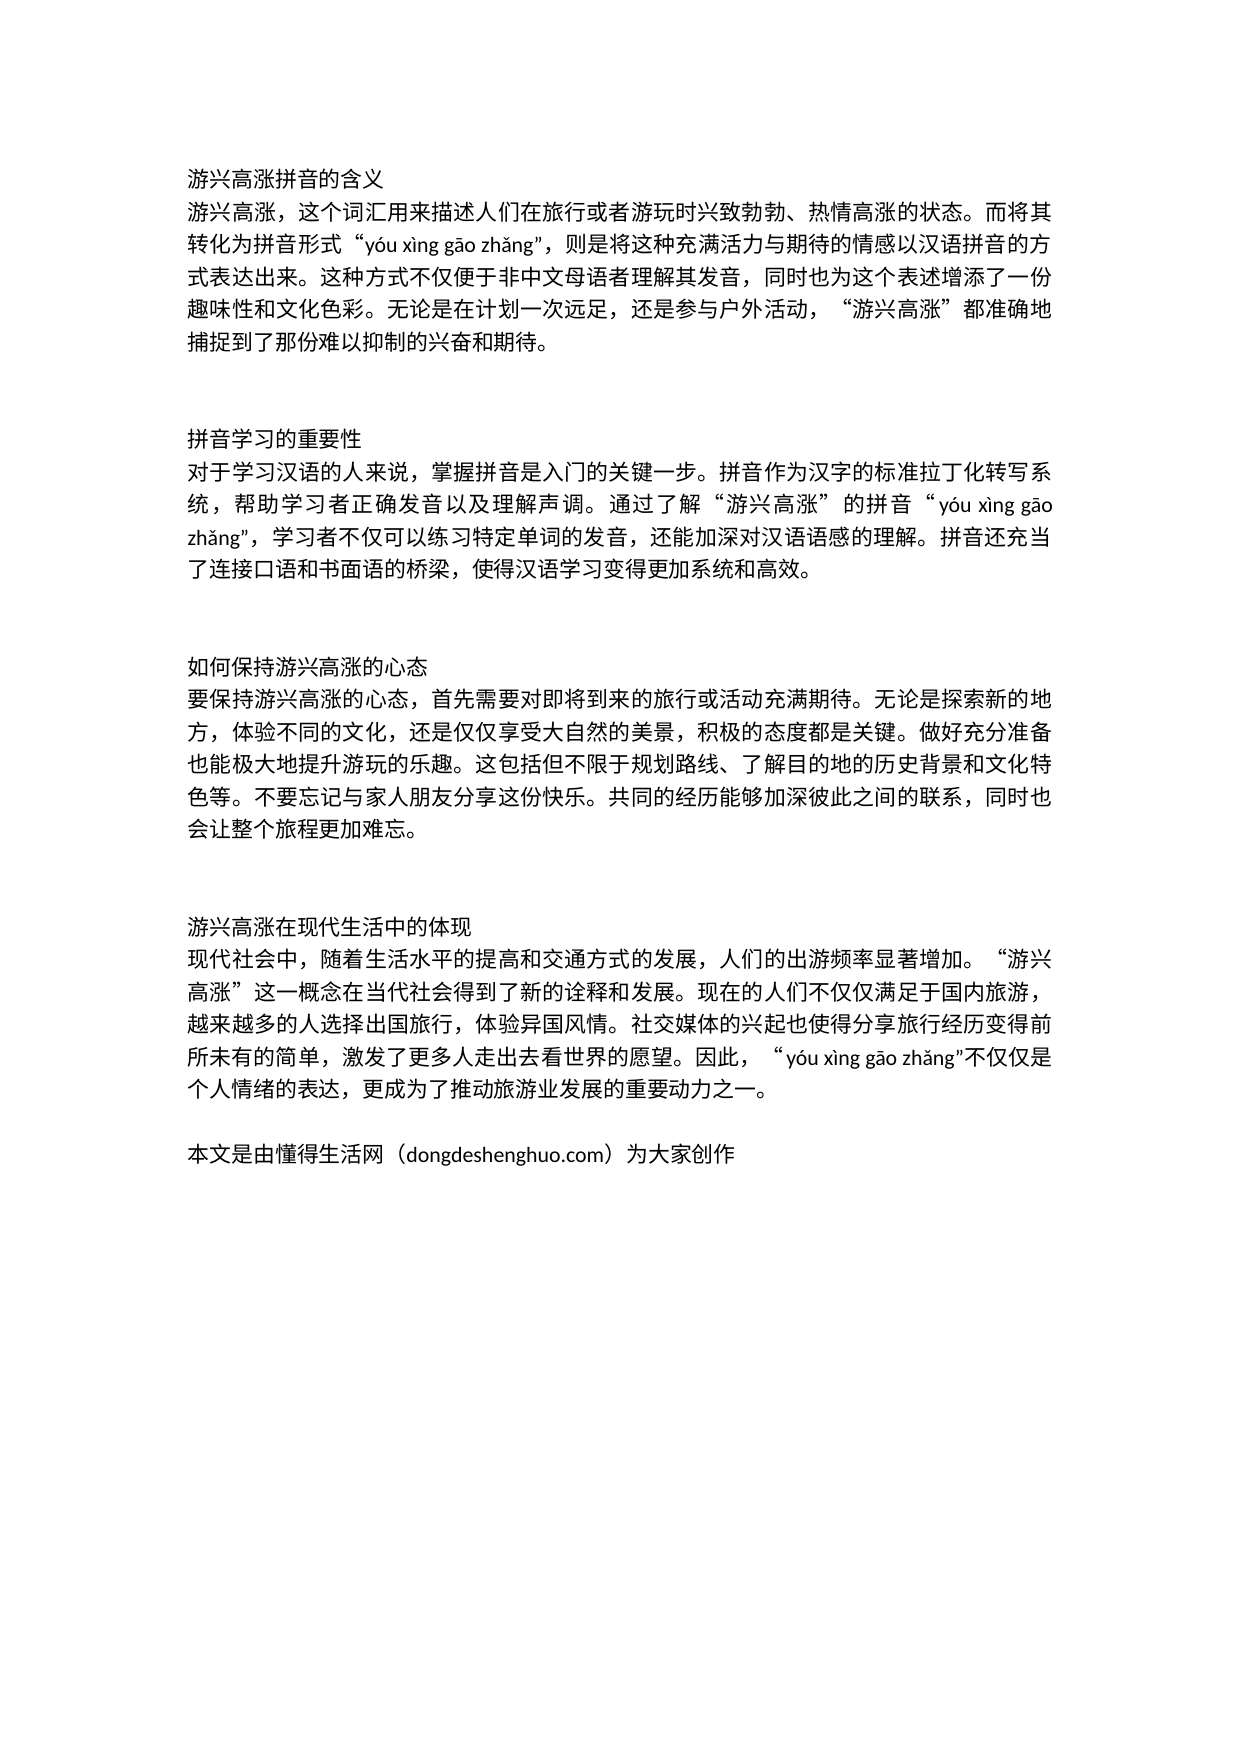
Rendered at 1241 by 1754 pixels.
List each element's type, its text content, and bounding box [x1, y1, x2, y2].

text 要保持游兴高涨的心态，首先需要对即将到来的旅行或活动充满期待。无论是探索新的地方，体验不同的文化，还是仅仅享受大自然的美景，积极的态度都是关键。做好充分准备也能极大地提升游玩的乐趣。这包括但不限于规划路线、了解目的地的历史背景和文化特色等。不要忘记与家人朋友分享这份快乐。共同的经历能够加深彼此之间的联系，同时也会让整个旅程更加难忘。 [187, 682, 1053, 844]
text 现代社会中，随着生活水平的提高和交通方式的发展，人们的出游频率显著增加。“游兴高涨”这一概念在当代社会得到了新的诠释和发展。现在的人们不仅仅满足于国内旅游，越来越多的人选择出国旅行，体验异国风情。社交媒体的兴起也使得分享旅行经历变得前所未有的简单，激发了更多人走出去看世界的愿望。因此，“yóu xìng gāo zhǎng”不仅仅是个人情绪的表达，更成为了推动旅游业发展的重要动力之一。 [187, 942, 1053, 1104]
text 本文是由懂得生活网（dongdeshenghuo.com）为大家创作 [187, 1137, 1053, 1169]
text 如何保持游兴高涨的心态 [187, 649, 1053, 682]
text 游兴高涨在现代生活中的体现 [187, 909, 1053, 942]
text 对于学习汉语的人来说，掌握拼音是入门的关键一步。拼音作为汉字的标准拉丁化转写系统，帮助学习者正确发音以及理解声调。通过了解“游兴高涨”的拼音“yóu xìng gāo zhǎng”，学习者不仅可以练习特定单词的发音，还能加深对汉语语感的理解。拼音还充当了连接口语和书面语的桥梁，使得汉语学习变得更加系统和高效。 [187, 454, 1053, 584]
text 游兴高涨拼音的含义 [187, 162, 1053, 194]
text 游兴高涨，这个词汇用来描述人们在旅行或者游玩时兴致勃勃、热情高涨的状态。而将其转化为拼音形式“yóu xìng gāo zhǎng”，则是将这种充满活力与期待的情感以汉语拼音的方式表达出来。这种方式不仅便于非中文母语者理解其发音，同时也为这个表述增添了一份趣味性和文化色彩。无论是在计划一次远足，还是参与户外活动，“游兴高涨”都准确地捕捉到了那份难以抑制的兴奋和期待。 [187, 194, 1053, 357]
text 拼音学习的重要性 [187, 422, 1053, 454]
